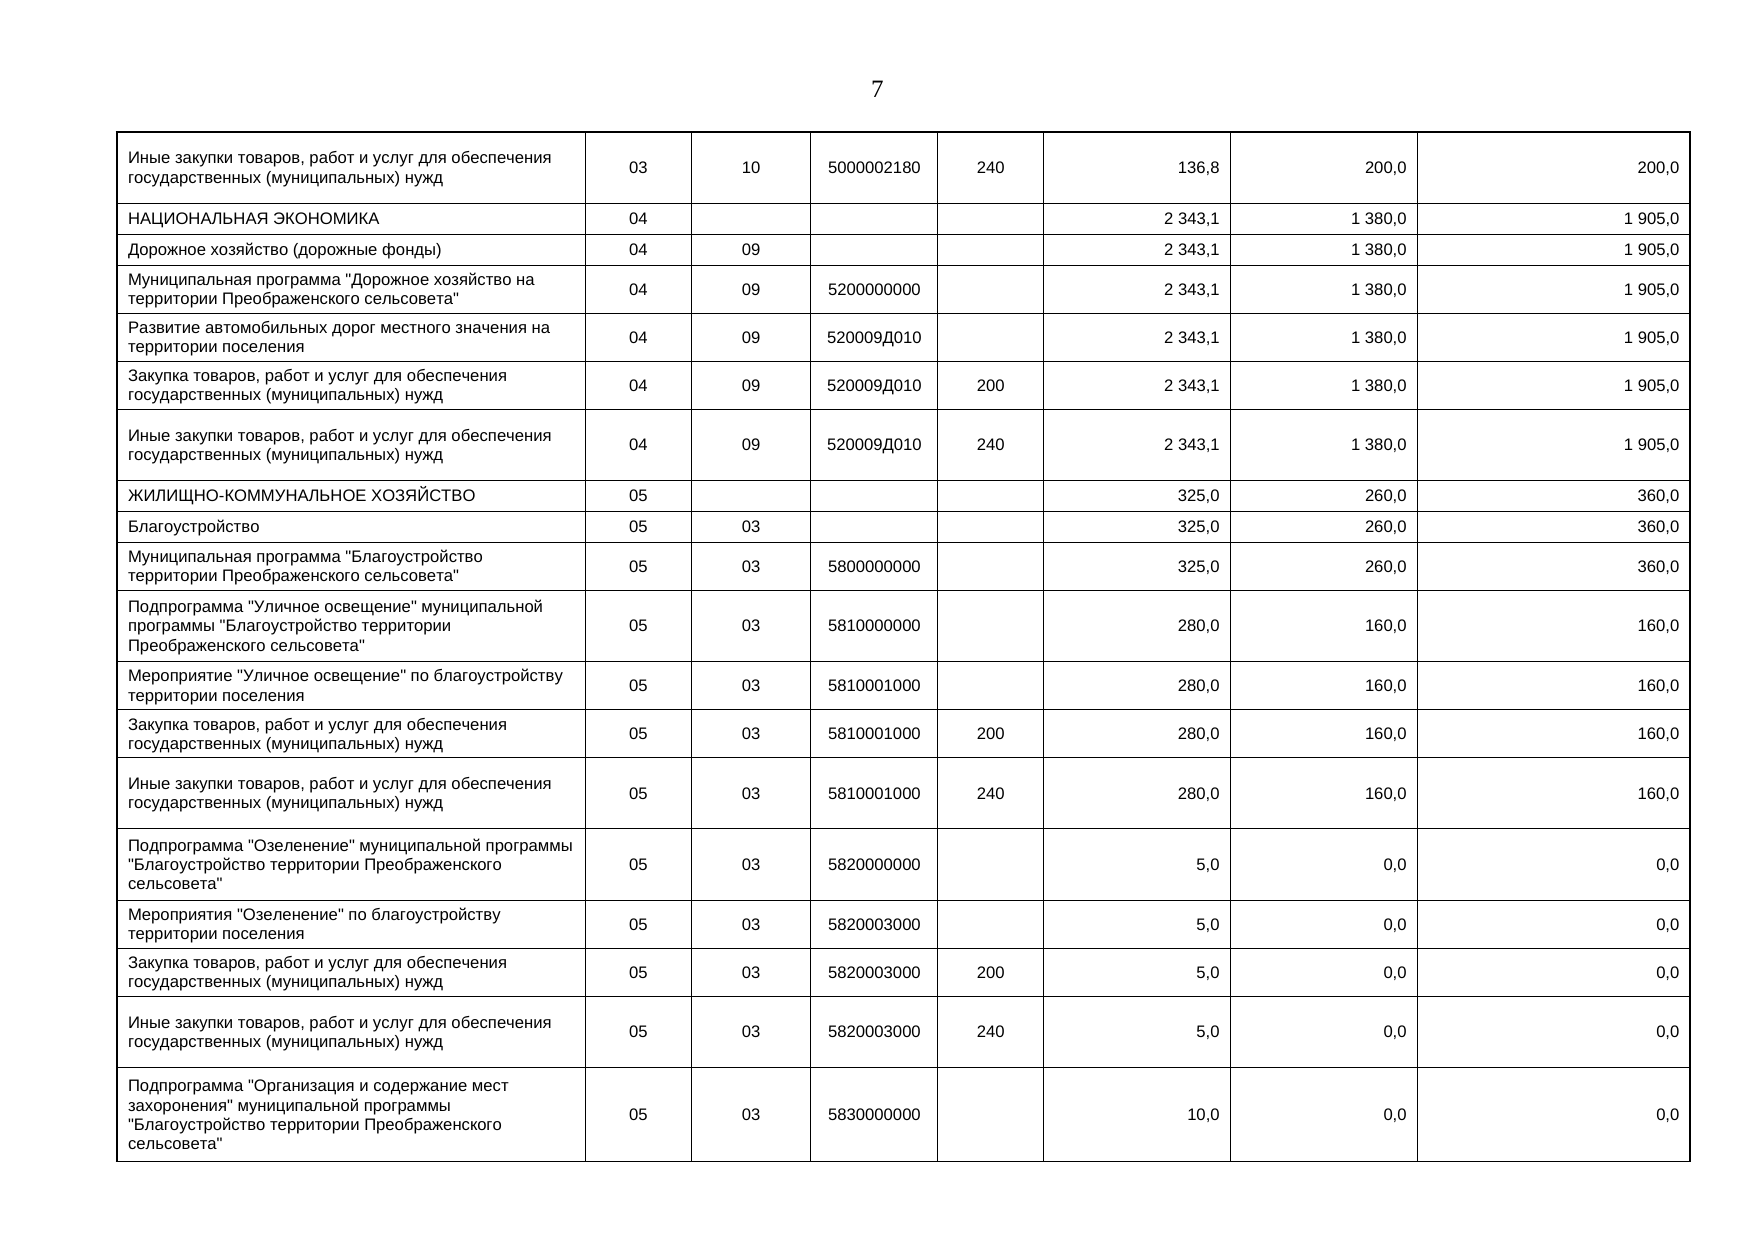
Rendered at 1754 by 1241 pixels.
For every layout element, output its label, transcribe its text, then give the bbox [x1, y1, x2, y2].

table_cell 5200000000 [811, 266, 937, 312]
table_cell 09 [692, 410, 810, 480]
table_cell 260,0 [1231, 543, 1417, 590]
table_cell 5,0 [1044, 949, 1230, 996]
table_cell 05 [586, 997, 691, 1067]
table_cell 03 [692, 512, 810, 542]
table_cell 325,0 [1044, 481, 1230, 511]
table_cell 03 [692, 758, 810, 828]
table_cell 0,0 [1231, 901, 1417, 947]
table_cell 05 [586, 710, 691, 757]
table_cell Подпрограмма "Озеленение" муниципальной программы "Благоустройство территории Преображенского сельсовета" [118, 829, 585, 899]
table_cell 0,0 [1418, 1068, 1689, 1161]
table_cell 160,0 [1231, 662, 1417, 709]
table_cell Закупка товаров, работ и услуг для обеспечения государственных (муниципальных) нужд [118, 362, 585, 408]
table_cell 04 [586, 314, 691, 361]
table_cell 05 [586, 949, 691, 996]
table_cell 5830000000 [811, 1068, 937, 1161]
table_cell 240 [938, 758, 1043, 828]
table_cell 200,0 [1418, 133, 1689, 203]
table_cell 5000002180 [811, 133, 937, 203]
table_cell 04 [586, 235, 691, 264]
table_cell 03 [586, 133, 691, 203]
table_cell Закупка товаров, работ и услуг для обеспечения государственных (муниципальных) нужд [118, 710, 585, 757]
table_cell [692, 481, 810, 511]
table_cell 5800000000 [811, 543, 937, 590]
table_cell 360,0 [1418, 543, 1689, 590]
table_cell [938, 543, 1043, 590]
table_cell 09 [692, 266, 810, 312]
table_cell 1 905,0 [1418, 204, 1689, 233]
table_cell 05 [586, 481, 691, 511]
table_cell 1 380,0 [1231, 314, 1417, 361]
table_cell Иные закупки товаров, работ и услуг для обеспечения государственных (муниципальных) нужд [118, 758, 585, 828]
table_cell 05 [586, 901, 691, 947]
table_cell 2 343,1 [1044, 314, 1230, 361]
table_cell 09 [692, 235, 810, 264]
table_cell 10,0 [1044, 1068, 1230, 1161]
table_cell 325,0 [1044, 543, 1230, 590]
table_cell 160,0 [1231, 758, 1417, 828]
table_cell 2 343,1 [1044, 362, 1230, 408]
table_cell 280,0 [1044, 591, 1230, 661]
table_cell [938, 481, 1043, 511]
table_cell Подпрограмма "Организация и содержание мест захоронения" муниципальной программы "Благоустройство территории Преображенского сельсовета" [118, 1068, 585, 1161]
table_cell 05 [586, 543, 691, 590]
table_cell [811, 512, 937, 542]
table_cell 240 [938, 410, 1043, 480]
table_cell 05 [586, 512, 691, 542]
table_cell [938, 662, 1043, 709]
table_cell [938, 591, 1043, 661]
table_cell Муниципальная программа "Благоустройство территории Преображенского сельсовета" [118, 543, 585, 590]
table_cell 04 [586, 362, 691, 408]
table_cell 03 [692, 543, 810, 590]
table_cell 260,0 [1231, 481, 1417, 511]
table_cell [692, 204, 810, 233]
table_cell НАЦИОНАЛЬНАЯ ЭКОНОМИКА [118, 204, 585, 233]
table_cell 1 380,0 [1231, 266, 1417, 312]
table_cell 2 343,1 [1044, 204, 1230, 233]
table_cell 0,0 [1231, 949, 1417, 996]
table_cell [938, 901, 1043, 947]
table_cell 1 905,0 [1418, 362, 1689, 408]
table_cell 03 [692, 710, 810, 757]
table_cell 10 [692, 133, 810, 203]
table_cell 2 343,1 [1044, 410, 1230, 480]
table_cell Благоустройство [118, 512, 585, 542]
table_cell 0,0 [1231, 1068, 1417, 1161]
table_cell 05 [586, 758, 691, 828]
table_cell 0,0 [1231, 997, 1417, 1067]
table_cell [811, 481, 937, 511]
table_cell [811, 235, 937, 264]
table_cell 05 [586, 829, 691, 899]
table_cell 5,0 [1044, 901, 1230, 947]
table_cell 05 [586, 662, 691, 709]
table_cell 280,0 [1044, 662, 1230, 709]
table_cell 260,0 [1231, 512, 1417, 542]
table_cell [811, 204, 937, 233]
table_cell 200,0 [1231, 133, 1417, 203]
table_cell [938, 829, 1043, 899]
table_cell 325,0 [1044, 512, 1230, 542]
table_cell 240 [938, 997, 1043, 1067]
table_cell Иные закупки товаров, работ и услуг для обеспечения государственных (муниципальных) нужд [118, 133, 585, 203]
table_cell 09 [692, 362, 810, 408]
table_cell 5820003000 [811, 901, 937, 947]
table_cell 520009Д010 [811, 314, 937, 361]
table_cell 200 [938, 362, 1043, 408]
table_cell 160,0 [1418, 710, 1689, 757]
table_cell 0,0 [1418, 997, 1689, 1067]
table_cell [938, 512, 1043, 542]
table_cell 240 [938, 133, 1043, 203]
table_cell 136,8 [1044, 133, 1230, 203]
table_cell 03 [692, 829, 810, 899]
table_cell 280,0 [1044, 710, 1230, 757]
table_cell 5820003000 [811, 997, 937, 1067]
table_cell 5810001000 [811, 710, 937, 757]
table_cell 5810000000 [811, 591, 937, 661]
table_cell 03 [692, 591, 810, 661]
table_cell 5810001000 [811, 758, 937, 828]
table_cell 5810001000 [811, 662, 937, 709]
table_cell [938, 235, 1043, 264]
table_cell 1 380,0 [1231, 204, 1417, 233]
table_cell Закупка товаров, работ и услуг для обеспечения государственных (муниципальных) нужд [118, 949, 585, 996]
table_cell 160,0 [1418, 591, 1689, 661]
table_cell 03 [692, 1068, 810, 1161]
table_cell Мероприятие "Уличное освещение" по благоустройству территории поселения [118, 662, 585, 709]
table_cell 0,0 [1418, 829, 1689, 899]
table_cell Подпрограмма "Уличное освещение" муниципальной программы "Благоустройство территории Преображенского сельсовета" [118, 591, 585, 661]
table_cell 520009Д010 [811, 362, 937, 408]
table_cell 5,0 [1044, 829, 1230, 899]
table_cell 03 [692, 901, 810, 947]
table_cell 2 343,1 [1044, 235, 1230, 264]
table_cell 520009Д010 [811, 410, 937, 480]
table_cell 04 [586, 410, 691, 480]
table_cell 03 [692, 662, 810, 709]
table_cell 0,0 [1231, 829, 1417, 899]
table_cell 1 905,0 [1418, 266, 1689, 312]
table_cell ЖИЛИЩНО-КОММУНАЛЬНОЕ ХОЗЯЙСТВО [118, 481, 585, 511]
table_cell Дорожное хозяйство (дорожные фонды) [118, 235, 585, 264]
table_cell 04 [586, 266, 691, 312]
table_cell 05 [586, 1068, 691, 1161]
table_cell Развитие автомобильных дорог местного значения на территории поселения [118, 314, 585, 361]
table_cell 360,0 [1418, 512, 1689, 542]
table_cell 03 [692, 949, 810, 996]
table_cell 160,0 [1418, 758, 1689, 828]
table_cell 05 [586, 591, 691, 661]
table_cell 03 [692, 997, 810, 1067]
table_cell Иные закупки товаров, работ и услуг для обеспечения государственных (муниципальных) нужд [118, 410, 585, 480]
table_cell 04 [586, 204, 691, 233]
table_cell 1 380,0 [1231, 410, 1417, 480]
table_cell 0,0 [1418, 949, 1689, 996]
table_cell 5820000000 [811, 829, 937, 899]
table_cell 160,0 [1231, 591, 1417, 661]
table_cell 200 [938, 710, 1043, 757]
table_cell 1 905,0 [1418, 235, 1689, 264]
table_cell 5820003000 [811, 949, 937, 996]
table_cell Муниципальная программа "Дорожное хозяйство на территории Преображенского сельсовета" [118, 266, 585, 312]
table_cell 160,0 [1418, 662, 1689, 709]
table_cell 160,0 [1231, 710, 1417, 757]
table_cell 5,0 [1044, 997, 1230, 1067]
table_cell 360,0 [1418, 481, 1689, 511]
table_cell 1 905,0 [1418, 314, 1689, 361]
table_cell 1 905,0 [1418, 410, 1689, 480]
table_cell Мероприятия "Озеленение" по благоустройству территории поселения [118, 901, 585, 947]
table_cell 1 380,0 [1231, 362, 1417, 408]
table_cell Иные закупки товаров, работ и услуг для обеспечения государственных (муниципальных) нужд [118, 997, 585, 1067]
table_cell 0,0 [1418, 901, 1689, 947]
table_cell 280,0 [1044, 758, 1230, 828]
table_cell [938, 314, 1043, 361]
table_cell [938, 1068, 1043, 1161]
table_cell [938, 266, 1043, 312]
table_cell [938, 204, 1043, 233]
table_cell 200 [938, 949, 1043, 996]
table_cell 1 380,0 [1231, 235, 1417, 264]
table_cell 09 [692, 314, 810, 361]
table_cell 2 343,1 [1044, 266, 1230, 312]
